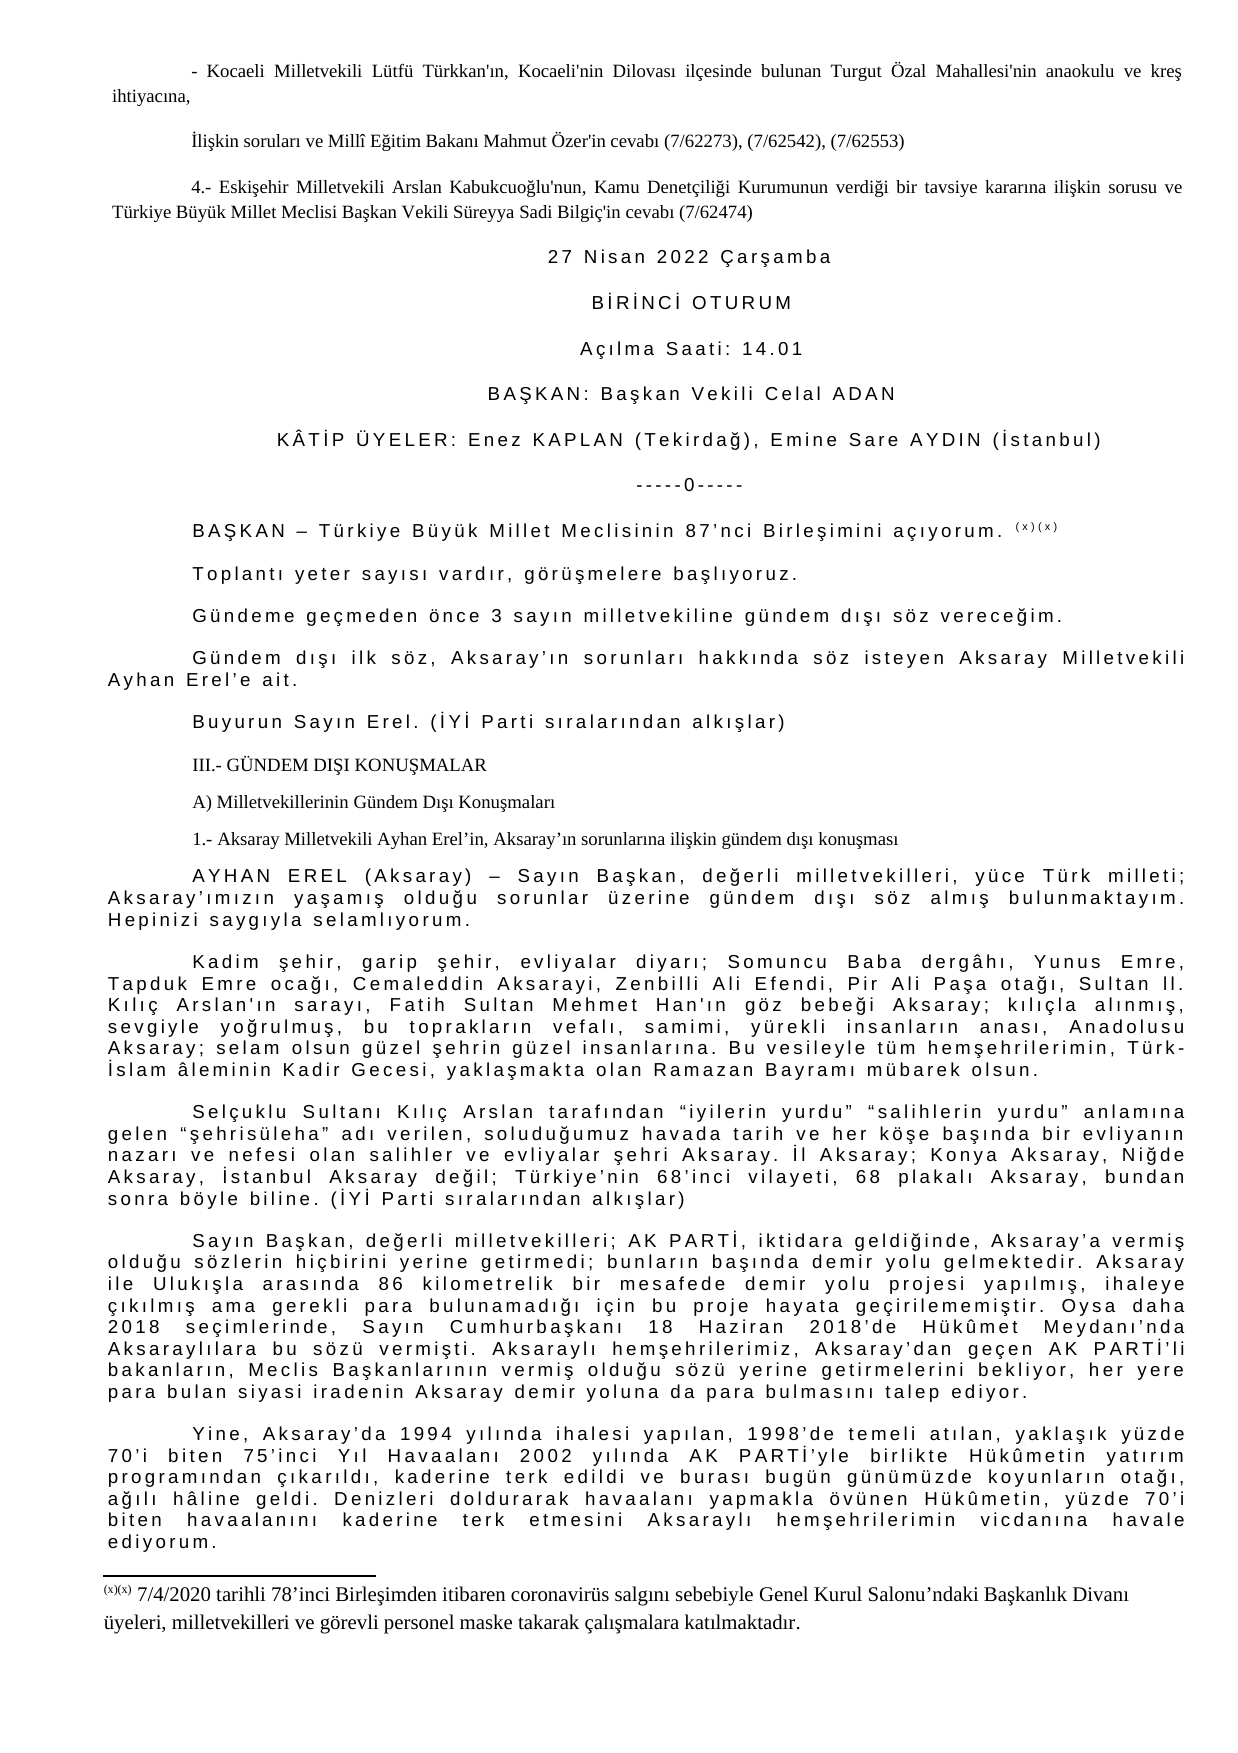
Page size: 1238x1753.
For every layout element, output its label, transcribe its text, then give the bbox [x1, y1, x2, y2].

text BAŞKAN – Türkiye Büyük Millet Meclisinin 87’nci Birleşimini açıyorum. (x) [108, 520, 1186, 541]
text İlişkin soruları ve Millî Eğitim Bakanı Mahmut Özer'in cevabı (7/62273), (7/62542), (7/62553) [112, 130, 1184, 152]
text 4.- Eskişehir Milletvekili Arslan Kabukcuoğlu'nun, Kamu Denetçiliği Kurumunun verdiği bir tavsiye kararına ilişkin sorusu ve Türkiye Büyük Millet Meclisi Başkan Vekili Süreyya Sadi Bilgiç'in cevabı (7/62474) [112, 176, 1184, 222]
text Yine, Aksaray’da 1994 yılında ihalesi yapılan, 1998’de temeli atılan, yaklaşık yüzde 70’i biten 75’inci Yıl Havaalanı 2002 yılında AK PARTİ’yle birlikte Hükûmetin yatırım programından çıkarıldı, kaderine terk edildi ve burası bugün günümüzde koyunların otağı, ağılı hâline geldi. Denizleri doldurarak havaalanı yapmakla övünen Hükûmetin, yüzde 70’i biten havaalanını kaderine terk etmesini Aksaraylı hemşehrilerimin vicdanına havale ediyorum. [108, 1423, 1186, 1552]
text 1.- Aksaray Milletvekili Ayhan Erel’in, Aksaray’ın sorunlarına ilişkin gündem dışı konuşması [103, 828, 1190, 849]
text Açılma Saati: 14.01 [108, 337, 1186, 359]
text - Kocaeli Milletvekili Lütfü Türkkan'ın, Kocaeli'nin Dilovası ilçesinde bulunan Turgut Özal Mahallesi'nin anaokulu ve kreş ihtiyacına, [112, 60, 1184, 106]
text Buyurun Sayın Erel. (İYİ Parti sıralarından alkışlar) [108, 711, 1186, 733]
text 27 Nisan 2022 Çarşamba [103, 246, 1186, 268]
text III.- GÜNDEM DIŞI KONUŞMALAR [103, 753, 1190, 775]
text -----0----- [103, 474, 1186, 496]
text BİRİNCİ OTURUM [108, 292, 1186, 313]
text BAŞKAN: Başkan Vekili Celal ADAN [108, 383, 1186, 404]
text AYHAN EREL (Aksaray) – Sayın Başkan, değerli milletvekilleri, yüce Türk milleti; Aksaray’ımızın yaşamış olduğu sorunlar üzerine gündem dışı söz almış bulunmaktayım. Hepinizi saygıyla selamlıyorum. [108, 865, 1186, 930]
text Gündeme geçmeden önce 3 sayın milletvekiline gündem dışı söz vereceğim. [108, 605, 1186, 626]
text Toplantı yeter sayısı vardır, görüşmelere başlıyoruz. [108, 562, 1186, 584]
text A) Milletvekillerinin Gündem Dışı Konuşmaları [103, 791, 1190, 812]
text Gündem dışı ilk söz, Aksaray’ın sorunları hakkında söz isteyen Aksaray Milletvekili Ayhan Erel’e ait. [108, 647, 1186, 690]
text Sayın Başkan, değerli milletvekilleri; AK PARTİ, iktidara geldiğinde, Aksaray’a vermiş olduğu sözlerin hiçbirini yerine getirmedi; bunların başında demir yolu gelmektedir. Aksaray ile Ulukışla arasında 86 kilometrelik bir mesafede demir yolu projesi yapılmış, ihaleye çıkılmış ama gerekli para bulunamadığı için bu proje hayata geçirilememiştir. Oysa daha 2018 seçimlerinde, Sayın Cumhurbaşkanı 18 Haziran 2018’de Hükûmet Meydanı’nda Aksaraylılara bu sözü vermişti. Aksaraylı hemşehrilerimiz, Aksaray’dan geçen AK PARTİ’li bakanların, Meclis Başkanlarının vermiş olduğu sözü yerine getirmelerini bekliyor, her yere para bulan siyasi iradenin Aksaray demir yoluna da para bulmasını talep ediyor. [108, 1230, 1186, 1402]
text KÂTİP ÜYELER: Enez KAPLAN (Tekirdağ), Emine Sare AYDIN (İstanbul) [103, 429, 1186, 450]
text Selçuklu Sultanı Kılıç Arslan tarafından “iyilerin yurdu” “salihlerin yurdu” anlamına gelen “şehrisüleha” adı verilen, soluduğumuz havada tarih ve her köşe başında bir evliyanın nazarı ve nefesi olan salihler ve evliyalar şehri Aksaray. İl Aksaray; Konya Aksaray, Niğde Aksaray, İstanbul Aksaray değil; Türkiye’nin 68’inci vilayeti, 68 plakalı Aksaray, bundan sonra böyle biline. (İYİ Parti sıralarından alkışlar) [108, 1101, 1186, 1209]
text Kadim şehir, garip şehir, evliyalar diyarı; Somuncu Baba dergâhı, Yunus Emre, Tapduk Emre ocağı, Cemaleddin Aksarayi, Zenbilli Ali Efendi, Pir Ali Paşa otağı, Sultan ll. Kılıç Arslan'ın sarayı, Fatih Sultan Mehmet Han'ın göz bebeği Aksaray; kılıçla alınmış, sevgiyle yoğrulmuş, bu toprakların vefalı, samimi, yürekli insanların anası, Anadolusu Aksaray; selam olsun güzel şehrin güzel insanlarına. Bu vesileyle tüm hemşehrilerimin, Türk-İslam âleminin Kadir Gecesi, yaklaşmakta olan Ramazan Bayramı mübarek olsun. [108, 951, 1186, 1080]
